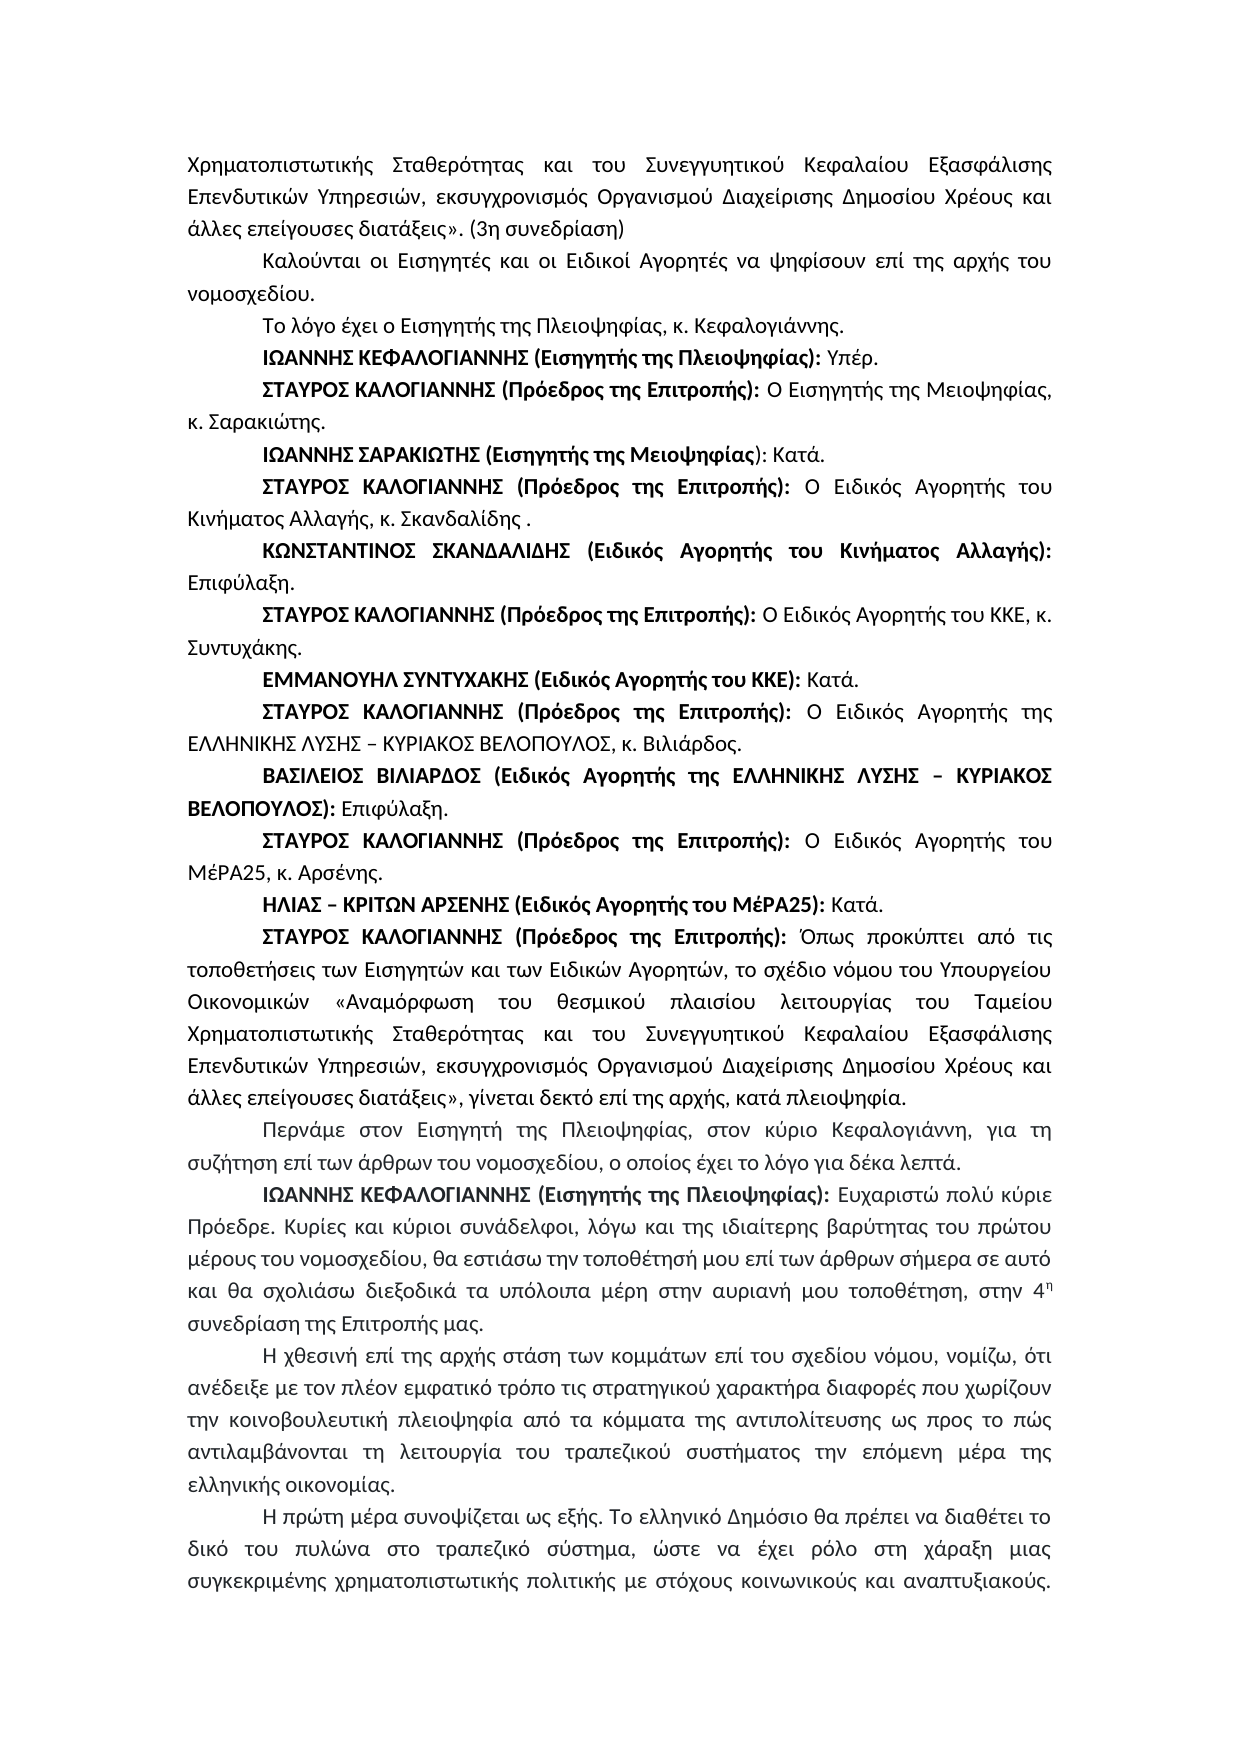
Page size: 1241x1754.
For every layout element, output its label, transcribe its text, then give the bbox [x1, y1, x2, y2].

text Καλούνται οι Εισηγητές και οι Ειδικοί Αγορητές να ψηφίσουν επί της αρχής του νομοσχεδίου. [187, 247, 1053, 307]
text Το λόγο έχει ο Εισηγητής της Πλειοψηφίας, κ. Κεφαλογιάννης. [187, 311, 1053, 339]
text ΙΩΑΝΝΗΣ ΚΕΦΑΛΟΓΙΑΝΝΗΣ (Εισηγητής της Πλειοψηφίας): Ευχαριστώ πολύ κύριε Πρόεδρε. Κυρίες και κύριοι συνάδελφοι, λόγω και της ιδιαίτερης βαρύτητας του πρώτου μέρους του νομοσχεδίου, θα εστιάσω την τοποθέτησή μου επί των άρθρων σήμερα σε αυτό και θα σχολιάσω διεξοδικά τα υπόλοιπα μέρη στην αυριανή μου τοποθέτηση, στην 4η συνεδρίαση της Επιτροπής μας. [187, 1180, 1053, 1337]
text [187, 1502, 1053, 1594]
text Η χθεσινή επί της αρχής στάση των κομμάτων επί του σχεδίου νόμου, νομίζω, ότι ανέδειξε με τον πλέον εμφατικό τρόπο τις στρατηγικού χαρακτήρα διαφορές που χωρίζουν την κοινοβουλευτική πλειοψηφία από τα κόμματα της αντιπολίτευσης ως προς το πώς αντιλαμβάνονται τη λειτουργία του τραπεζικού συστήματος την επόμενη μέρα της ελληνικής οικονομίας. [187, 1341, 1053, 1498]
text Περνάμε στον Εισηγητή της Πλειοψηφίας, στον κύριο Κεφαλογιάννη, για τη συζήτηση επί των άρθρων του νομοσχεδίου, ο οποίος έχει το λόγο για δέκα λεπτά. [187, 1116, 1053, 1176]
text ΣΤΑΥΡΟΣ ΚΑΛΟΓΙΑΝΝΗΣ (Πρόεδρος της Επιτροπής): Ο Εισηγητής της Μειοψηφίας, κ. Σαρακιώτης. [187, 375, 1053, 436]
text ΣΤΑΥΡΟΣ ΚΑΛΟΓΙΑΝΝΗΣ (Πρόεδρος της Επιτροπής): Ο Ειδικός Αγορητής του ΜέΡΑ25, κ. Αρσένης. [187, 826, 1053, 886]
text ΙΩΑΝΝΗΣ ΚΕΦΑΛΟΓΙΑΝΝΗΣ (Εισηγητής της Πλειοψηφίας): Υπέρ. [187, 343, 1053, 371]
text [187, 150, 1053, 242]
text ΚΩΝΣΤΑΝΤΙΝΟΣ ΣΚΑΝΔΑΛΙΔΗΣ (Ειδικός Αγορητής του Κινήματος Αλλαγής): Επιφύλαξη. [187, 536, 1053, 596]
text ΙΩΑΝΝΗΣ ΣΑΡΑΚΙΩΤΗΣ (Εισηγητής της Μειοψηφίας): Κατά. [187, 440, 1053, 468]
text ΗΛΙΑΣ – ΚΡΙΤΩΝ ΑΡΣΕΝΗΣ (Ειδικός Αγορητής του ΜέΡΑ25): Κατά. [187, 890, 1053, 918]
text ΣΤΑΥΡΟΣ ΚΑΛΟΓΙΑΝΝΗΣ (Πρόεδρος της Επιτροπής): Ο Ειδικός Αγορητής της ΕΛΛΗΝΙΚΗΣ ΛΥΣΗΣ – ΚΥΡΙΑΚΟΣ ΒΕΛΟΠΟΥΛΟΣ, κ. Βιλιάρδος. [187, 697, 1053, 757]
text ΣΤΑΥΡΟΣ ΚΑΛΟΓΙΑΝΝΗΣ (Πρόεδρος της Επιτροπής): Όπως προκύπτει από τις τοποθετήσεις των Εισηγητών και των Ειδικών Αγορητών, το σχέδιο νόμου του Υπουργείου Οικονομικών «Αναμόρφωση του θεσμικού πλαισίου λειτουργίας του Ταμείου Χρηματοπιστωτικής Σταθερότητας και του Συνεγγυητικού Κεφαλαίου Εξασφάλισης Επενδυτικών Υπηρεσιών, εκσυγχρονισμός Οργανισμού Διαχείρισης Δημοσίου Χρέους και άλλες επείγουσες διατάξεις», γίνεται δεκτό επί της αρχής, κατά πλειοψηφία. [187, 922, 1053, 1111]
text ΒΑΣΙΛΕΙΟΣ ΒΙΛΙΑΡΔΟΣ (Ειδικός Αγορητής της ΕΛΛΗΝΙΚΗΣ ΛΥΣΗΣ – ΚΥΡΙΑΚΟΣ ΒΕΛΟΠΟΥΛΟΣ): Επιφύλαξη. [187, 762, 1053, 822]
text ΣΤΑΥΡΟΣ ΚΑΛΟΓΙΑΝΝΗΣ (Πρόεδρος της Επιτροπής): Ο Ειδικός Αγορητής του Κινήματος Αλλαγής, κ. Σκανδαλίδης . [187, 472, 1053, 532]
text ΣΤΑΥΡΟΣ ΚΑΛΟΓΙΑΝΝΗΣ (Πρόεδρος της Επιτροπής): Ο Ειδικός Αγορητής του ΚΚΕ, κ. Συντυχάκης. [187, 601, 1053, 661]
text ΕΜΜΑΝΟΥΗΛ ΣΥΝΤΥΧΑΚΗΣ (Ειδικός Αγορητής του ΚΚΕ): Κατά. [187, 665, 1053, 693]
